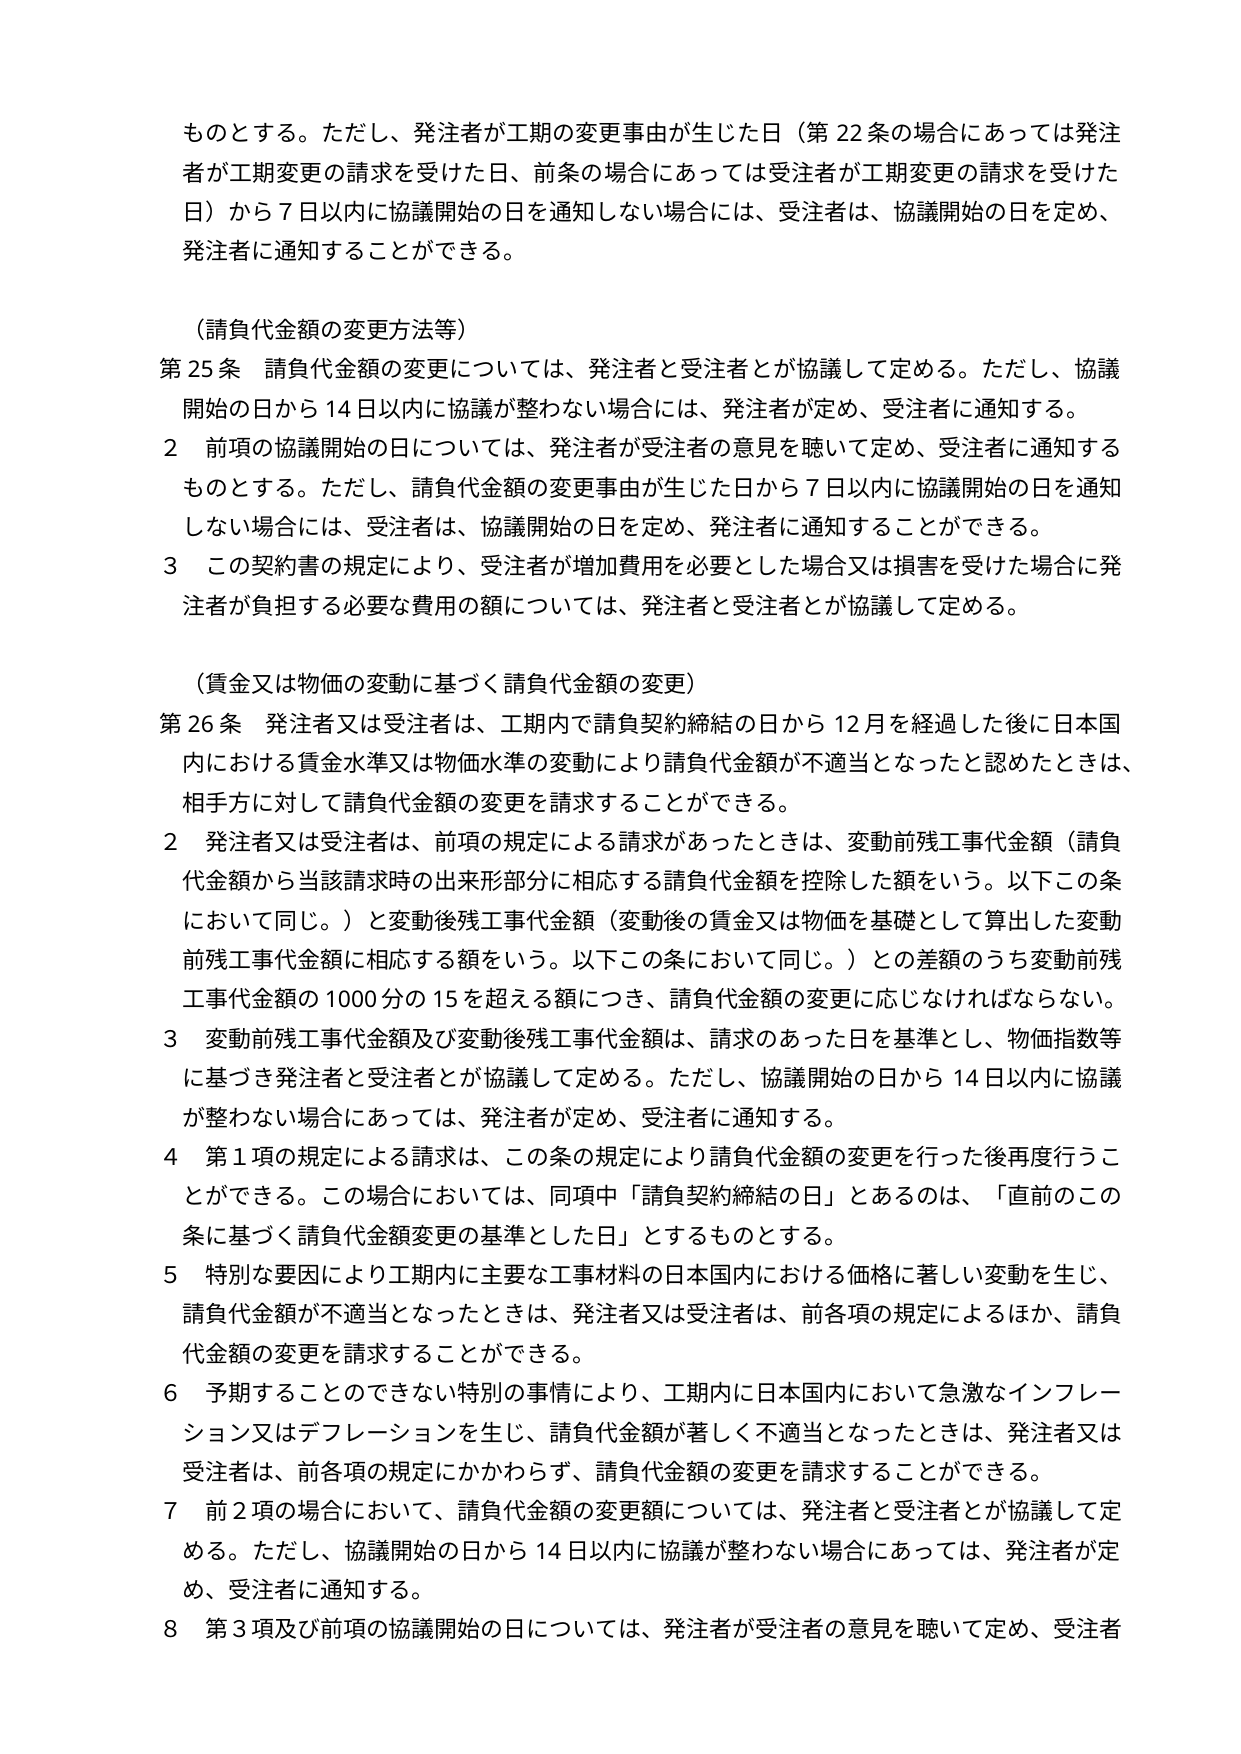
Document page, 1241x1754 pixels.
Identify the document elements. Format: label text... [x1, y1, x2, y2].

text 第26条 発注者又は受注者は、工期内で請負契約締結の日から12月を経過した後に日本国内における賃金水準又は物価水準の変動により請負代金額が不適当となったと認めたときは、相手方に対して請負代金額の変更を請求することができる。 [159, 703, 1122, 821]
text （賃金又は物価の変動に基づく請負代金額の変更） [159, 663, 1122, 703]
text ２ 前項の協議開始の日については、発注者が受注者の意見を聴いて定め、受注者に通知するものとする。ただし、請負代金額の変更事由が生じた日から７日以内に協議開始の日を通知しない場合には、受注者は、協議開始の日を定め、発注者に通知することができる。 [159, 427, 1122, 545]
text 第25条 請負代金額の変更については、発注者と受注者とが協議して定める。ただし、協議開始の日から14日以内に協議が整わない場合には、発注者が定め、受注者に通知する。 [159, 348, 1122, 427]
text ５ 特別な要因により工期内に主要な工事材料の日本国内における価格に著しい変動を生じ、請負代金額が不適当となったときは、発注者又は受注者は、前各項の規定によるほか、請負代金額の変更を請求することができる。 [159, 1254, 1122, 1372]
text （請負代金額の変更方法等） [159, 309, 1122, 348]
text ２ 発注者又は受注者は、前項の規定による請求があったときは、変動前残工事代金額（請負代金額から当該請求時の出来形部分に相応する請負代金額を控除した額をいう。以下この条において同じ。）と変動後残工事代金額（変動後の賃金又は物価を基礎として算出した変動前残工事代金額に相応する額をいう。以下この条において同じ。）との差額のうち変動前残工事代金額の1000分の15を超える額につき、請負代金額の変更に応じなければならない。 [159, 821, 1122, 1018]
text ７ 前２項の場合において、請負代金額の変更額については、発注者と受注者とが協議して定める。ただし、協議開始の日から14日以内に協議が整わない場合にあっては、発注者が定め、受注者に通知する。 [159, 1490, 1122, 1608]
text ４ 第１項の規定による請求は、この条の規定により請負代金額の変更を行った後再度行うことができる。この場合においては、同項中「請負契約締結の日」とあるのは、「直前のこの条に基づく請負代金額変更の基準とした日」とするものとする。 [159, 1136, 1122, 1254]
text ３ 変動前残工事代金額及び変動後残工事代金額は、請求のあった日を基準とし、物価指数等に基づき発注者と受注者とが協議して定める。ただし、協議開始の日から14日以内に協議が整わない場合にあっては、発注者が定め、受注者に通知する。 [159, 1018, 1122, 1136]
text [159, 1608, 1122, 1648]
text ６ 予期することのできない特別の事情により、工期内に日本国内において急激なインフレーション又はデフレーションを生じ、請負代金額が著しく不適当となったときは、発注者又は受注者は、前各項の規定にかかわらず、請負代金額の変更を請求することができる。 [159, 1372, 1122, 1490]
text ３ この契約書の規定により、受注者が増加費用を必要とした場合又は損害を受けた場合に発注者が負担する必要な費用の額については、発注者と受注者とが協議して定める。 [159, 545, 1122, 624]
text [159, 112, 1122, 269]
